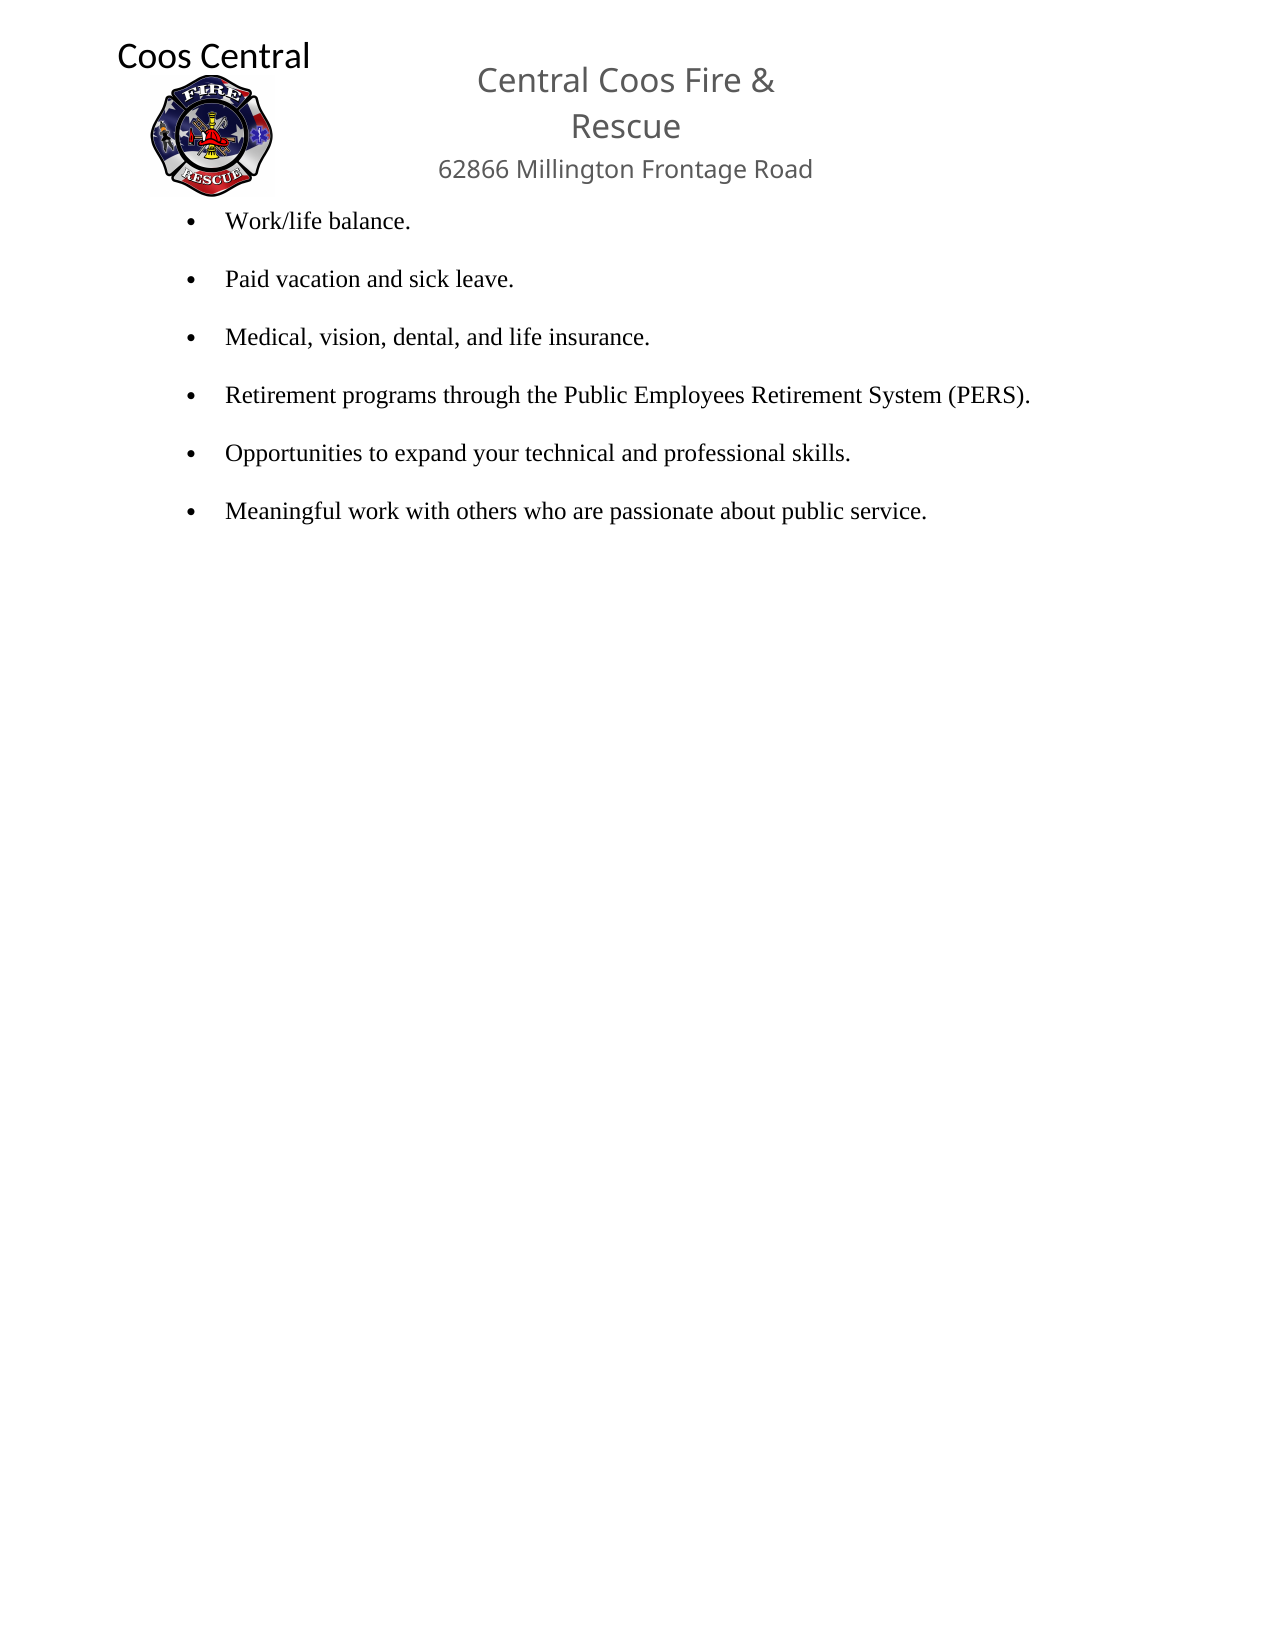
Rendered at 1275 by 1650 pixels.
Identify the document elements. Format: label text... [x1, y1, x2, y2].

list Work/life balance. [187, 206, 1125, 235]
list Paid vacation and sick leave. [187, 264, 1125, 293]
list Retirement programs through the Public Employees Retirement System (PERS). [187, 380, 1125, 409]
list Opportunities to expand your technical and professional skills. [187, 438, 1125, 467]
picture [150, 75, 275, 197]
list Meaningful work with others who are passionate about public service. [187, 496, 1125, 524]
list Medical, vision, dental, and life insurance. [187, 322, 1125, 351]
